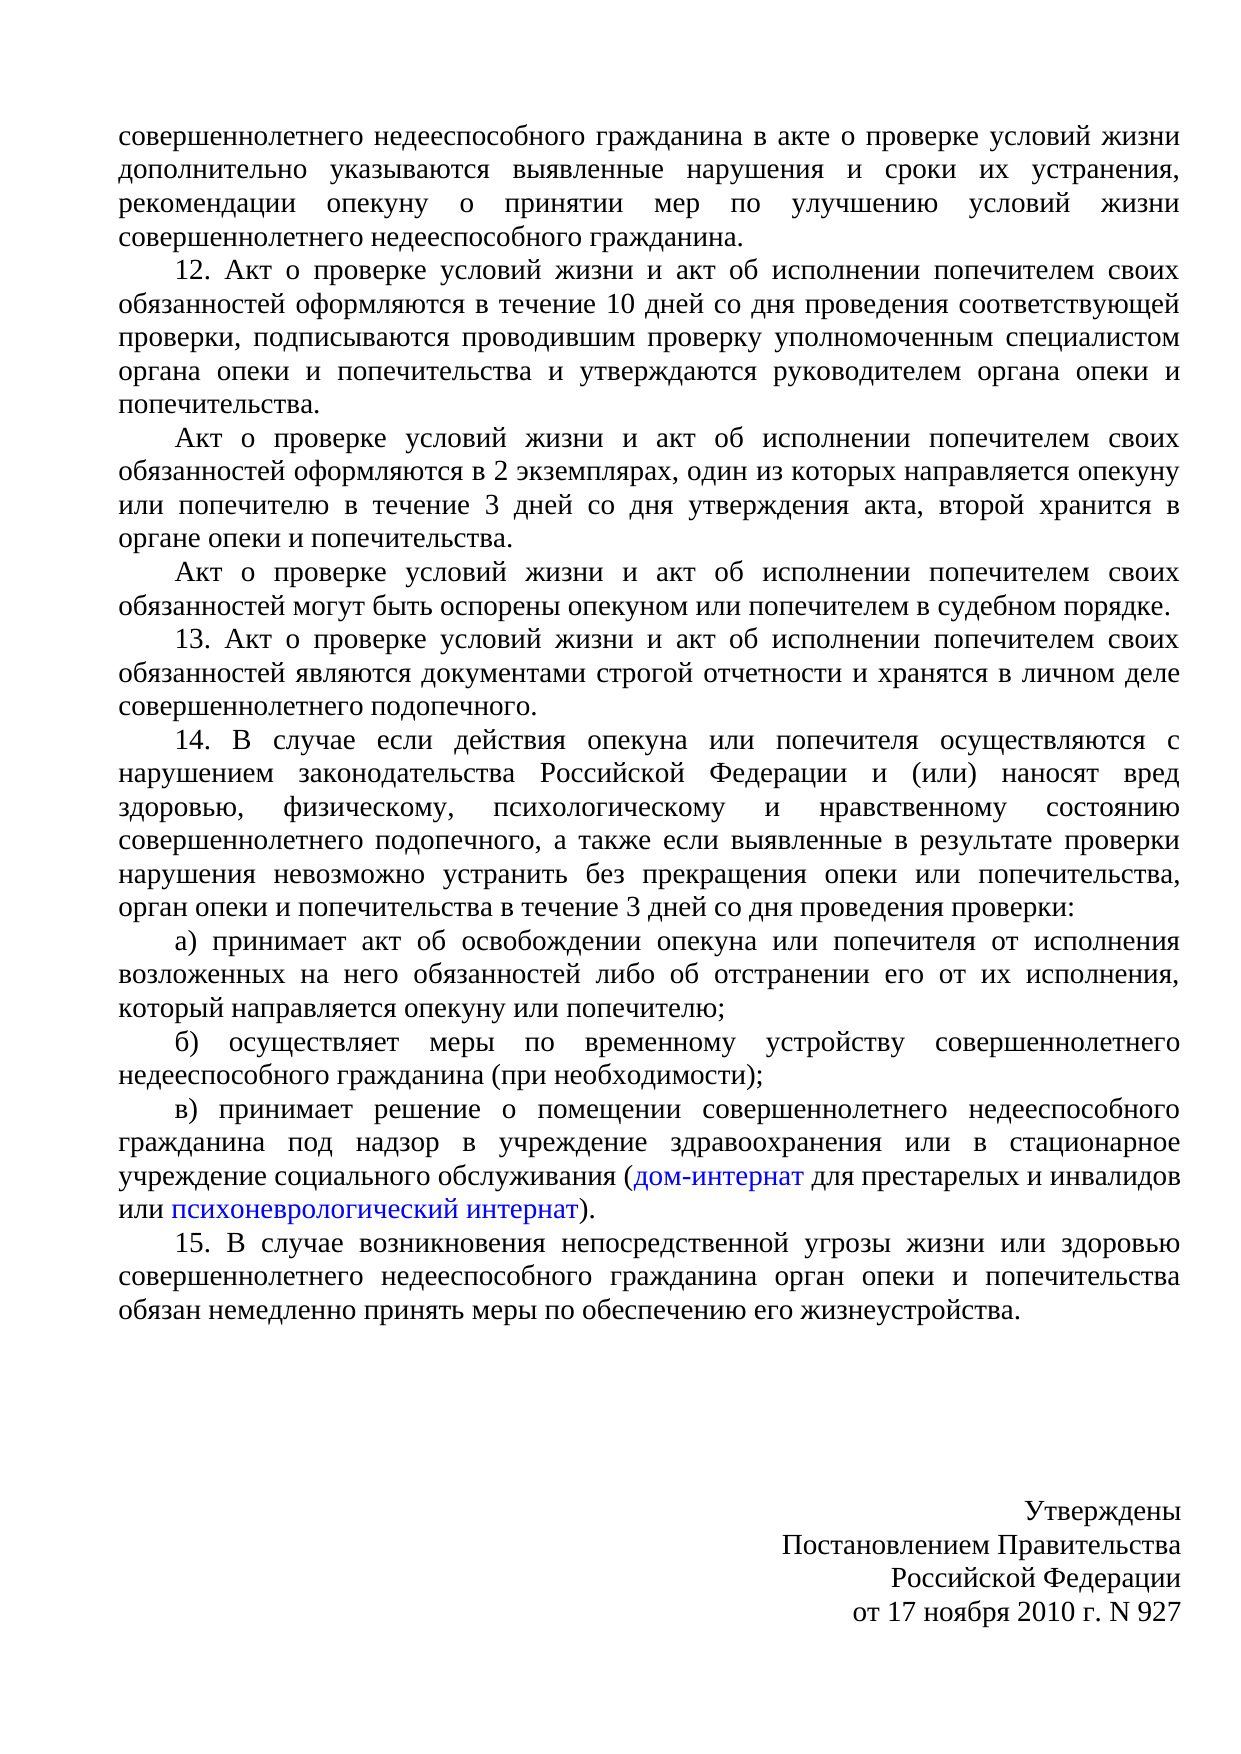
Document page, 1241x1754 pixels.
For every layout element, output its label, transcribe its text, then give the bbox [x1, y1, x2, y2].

text 12. Акт о проверке условий жизни и акт об исполнении попечителем своих обязанностей оформляются в течение 10 дней со дня проведения соответствующей проверки, подписываются проводившим проверку уполномоченным специалистом органа опеки и попечительства и утверждаются руководителем органа опеки и попечительства. [118, 252, 1181, 420]
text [118, 118, 1181, 252]
text 13. Акт о проверке условий жизни и акт об исполнении попечителем своих обязанностей являются документами строгой отчетности и хранятся в личном деле совершеннолетнего подопечного. [118, 621, 1181, 722]
text Российской Федерации [118, 1560, 1181, 1594]
text Утверждены [118, 1493, 1181, 1527]
text в) принимает решение о помещении совершеннолетнего недееспособного гражданина под надзор в учреждение здравоохранения или в стационарное учреждение социального обслуживания (дом-интернат для престарелых и инвалидов или психоневрологический интернат). [118, 1091, 1181, 1225]
text б) осуществляет меры по временному устройству совершеннолетнего недееспособного гражданина (при необходимости); [118, 1024, 1181, 1091]
text 14. В случае если действия опекуна или попечителя осуществляются с нарушением законодательства Российской Федерации и (или) наносят вред здоровью, физическому, психологическому и нравственному состоянию совершеннолетнего подопечного, а также если выявленные в результате проверки нарушения невозможно устранить без прекращения опеки или попечительства, орган опеки и попечительства в течение 3 дней со дня проведения проверки: [118, 722, 1181, 923]
text Акт о проверке условий жизни и акт об исполнении попечителем своих обязанностей могут быть оспорены опекуном или попечителем в судебном порядке. [118, 554, 1181, 621]
text от 17 ноября 2010 г. N 927 [118, 1594, 1181, 1627]
text а) принимает акт об освобождении опекуна или попечителя от исполнения возложенных на него обязанностей либо об отстранении его от их исполнения, который направляется опекуну или попечителю; [118, 923, 1181, 1024]
text 15. В случае возникновения непосредственной угрозы жизни или здоровью совершеннолетнего недееспособного гражданина орган опеки и попечительства обязан немедленно принять меры по обеспечению его жизнеустройства. [118, 1225, 1181, 1326]
text Акт о проверке условий жизни и акт об исполнении попечителем своих обязанностей оформляются в 2 экземплярах, один из которых направляется опекуну или попечителю в течение 3 дней со дня утверждения акта, второй хранится в органе опеки и попечительства. [118, 420, 1181, 554]
text Постановлением Правительства [118, 1527, 1181, 1560]
